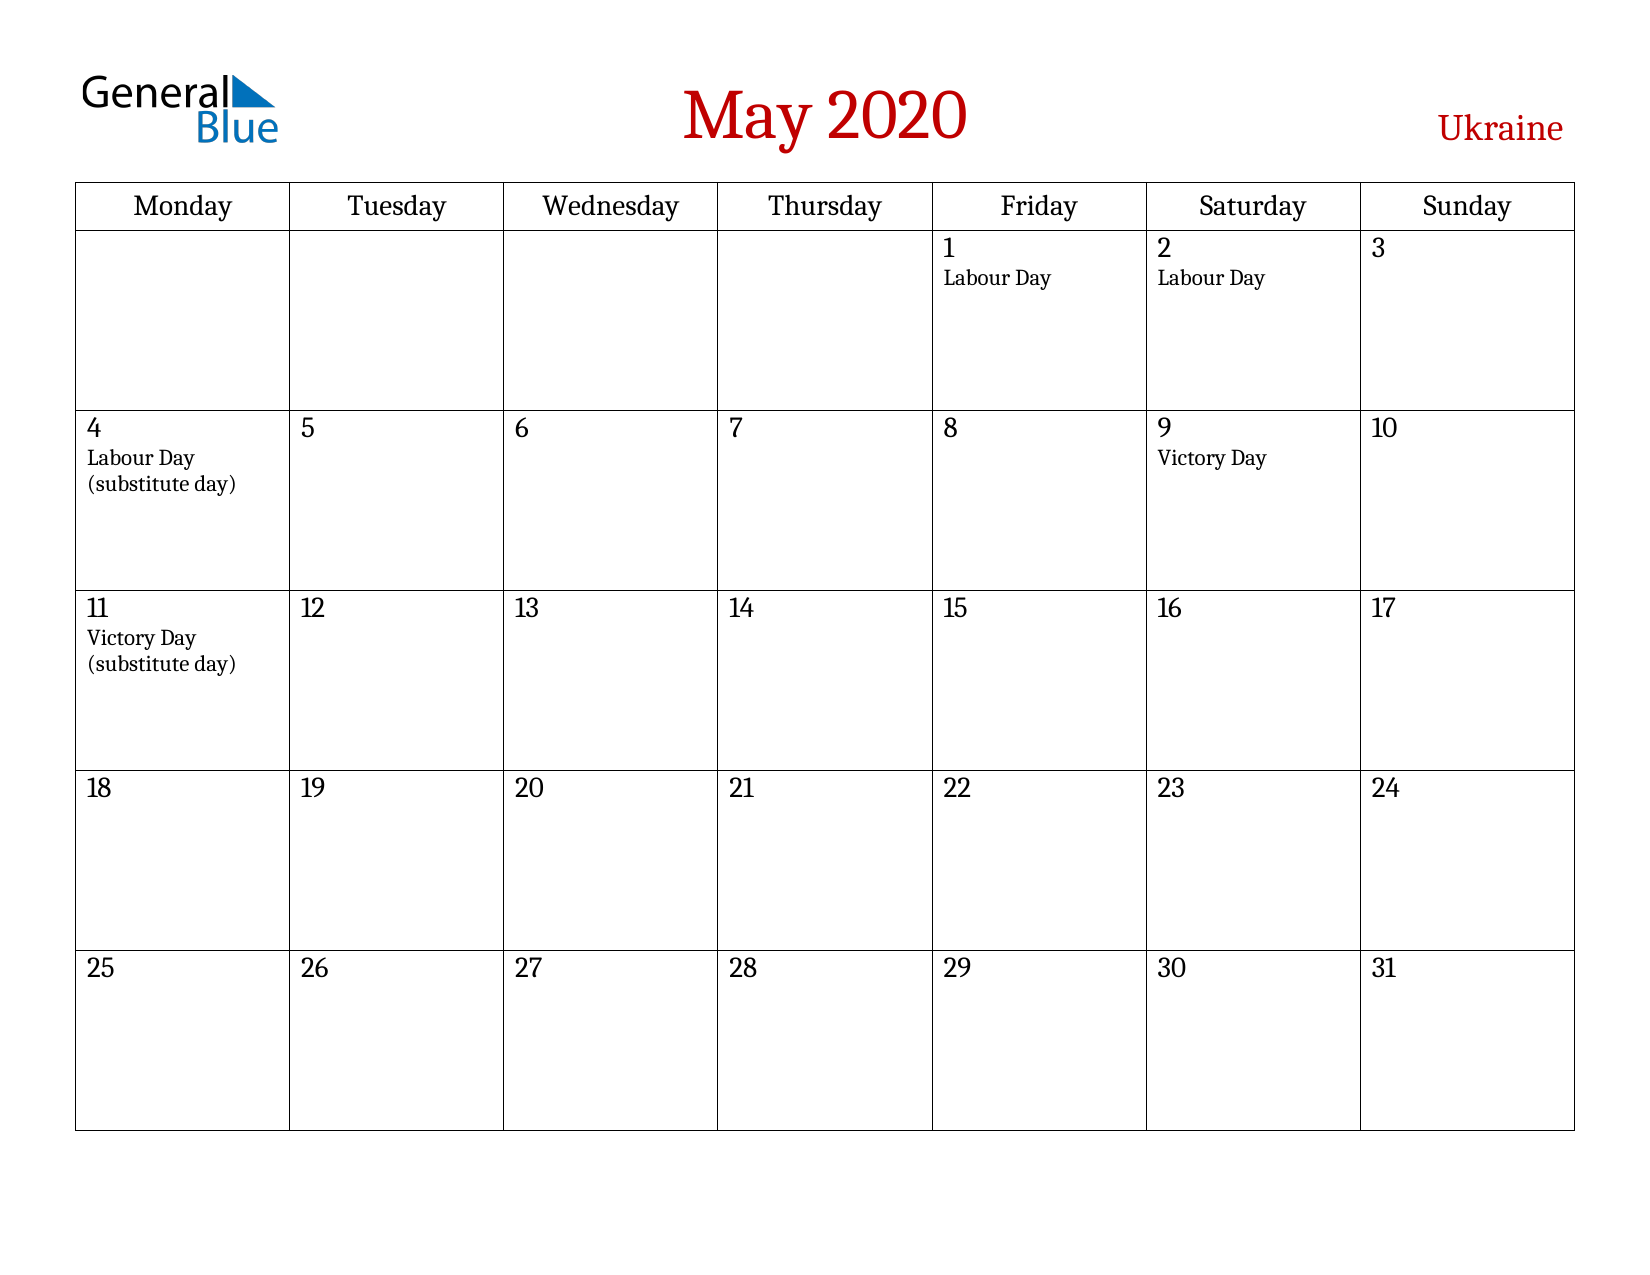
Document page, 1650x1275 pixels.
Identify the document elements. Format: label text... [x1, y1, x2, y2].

table_cell Labour Day [1147, 265, 1360, 410]
table_cell [504, 625, 717, 770]
table_cell 20 [504, 771, 717, 805]
table_header Ukraine [1146, 75, 1574, 182]
table_cell Labour Day [933, 265, 1146, 410]
table_cell 27 [504, 951, 717, 985]
table_cell 26 [290, 951, 503, 985]
table_cell Victory Day [1147, 445, 1360, 590]
table_cell [1147, 625, 1360, 770]
table_cell Saturday [1147, 183, 1360, 230]
table_cell [718, 445, 932, 590]
table_cell [76, 231, 289, 264]
table_cell 16 [1147, 591, 1360, 625]
table_cell 1 [933, 231, 1146, 264]
table_cell [76, 985, 289, 1130]
table_cell Sunday [1361, 183, 1574, 230]
table_cell [1361, 445, 1574, 590]
table_cell [504, 265, 717, 410]
table_cell [504, 445, 717, 590]
table_header [76, 75, 503, 182]
table_cell 4 [76, 411, 289, 444]
table_cell 2 [1147, 231, 1360, 264]
table_cell 5 [290, 411, 503, 444]
table_cell 18 [76, 771, 289, 805]
table_cell 14 [718, 591, 932, 625]
table_cell [1361, 985, 1574, 1130]
table_cell [504, 805, 717, 950]
table_cell [504, 231, 717, 264]
table_cell [933, 805, 1146, 950]
table_cell 23 [1147, 771, 1360, 805]
table_cell [933, 985, 1146, 1130]
table_cell [290, 265, 503, 410]
table_cell Friday [933, 183, 1146, 230]
table_cell [290, 231, 503, 264]
table_cell [1361, 265, 1574, 410]
table_cell 28 [718, 951, 932, 985]
table_cell Monday [76, 183, 289, 230]
table_cell 21 [718, 771, 932, 805]
table_cell [718, 231, 932, 264]
table_cell 15 [933, 591, 1146, 625]
table_cell 17 [1361, 591, 1574, 625]
table_cell [76, 805, 289, 950]
table_cell 7 [718, 411, 932, 444]
table_cell 10 [1361, 411, 1574, 444]
table_cell [504, 985, 717, 1130]
table_cell 11 [76, 591, 289, 625]
table_cell [290, 625, 503, 770]
table_cell [1147, 985, 1360, 1130]
table_cell 13 [504, 591, 717, 625]
table_cell Wednesday [504, 183, 717, 230]
table_cell [1361, 625, 1574, 770]
table_cell [290, 445, 503, 590]
table_cell [290, 805, 503, 950]
table_cell 3 [1361, 231, 1574, 264]
table_cell 30 [1147, 951, 1360, 985]
table_cell [718, 985, 932, 1130]
table_cell [76, 265, 289, 410]
picture [82, 75, 278, 143]
table_cell 31 [1361, 951, 1574, 985]
table_cell 29 [933, 951, 1146, 985]
table_cell Tuesday [290, 183, 503, 230]
table_cell Victory Day (substitute day) [76, 625, 289, 770]
table_cell [718, 265, 932, 410]
table_cell [1147, 805, 1360, 950]
table_cell Labour Day (substitute day) [76, 445, 289, 590]
table_cell 24 [1361, 771, 1574, 805]
table_cell [718, 625, 932, 770]
table_cell 12 [290, 591, 503, 625]
table_cell [290, 985, 503, 1130]
table_cell [1361, 805, 1574, 950]
table_cell [933, 445, 1146, 590]
table_cell 19 [290, 771, 503, 805]
table_header May 2020 [504, 75, 1146, 182]
table_cell [933, 625, 1146, 770]
table_cell [718, 805, 932, 950]
table_cell Thursday [718, 183, 932, 230]
table_cell 8 [933, 411, 1146, 444]
table_cell 25 [76, 951, 289, 985]
table_cell 9 [1147, 411, 1360, 444]
table_cell 22 [933, 771, 1146, 805]
table_cell 6 [504, 411, 717, 444]
